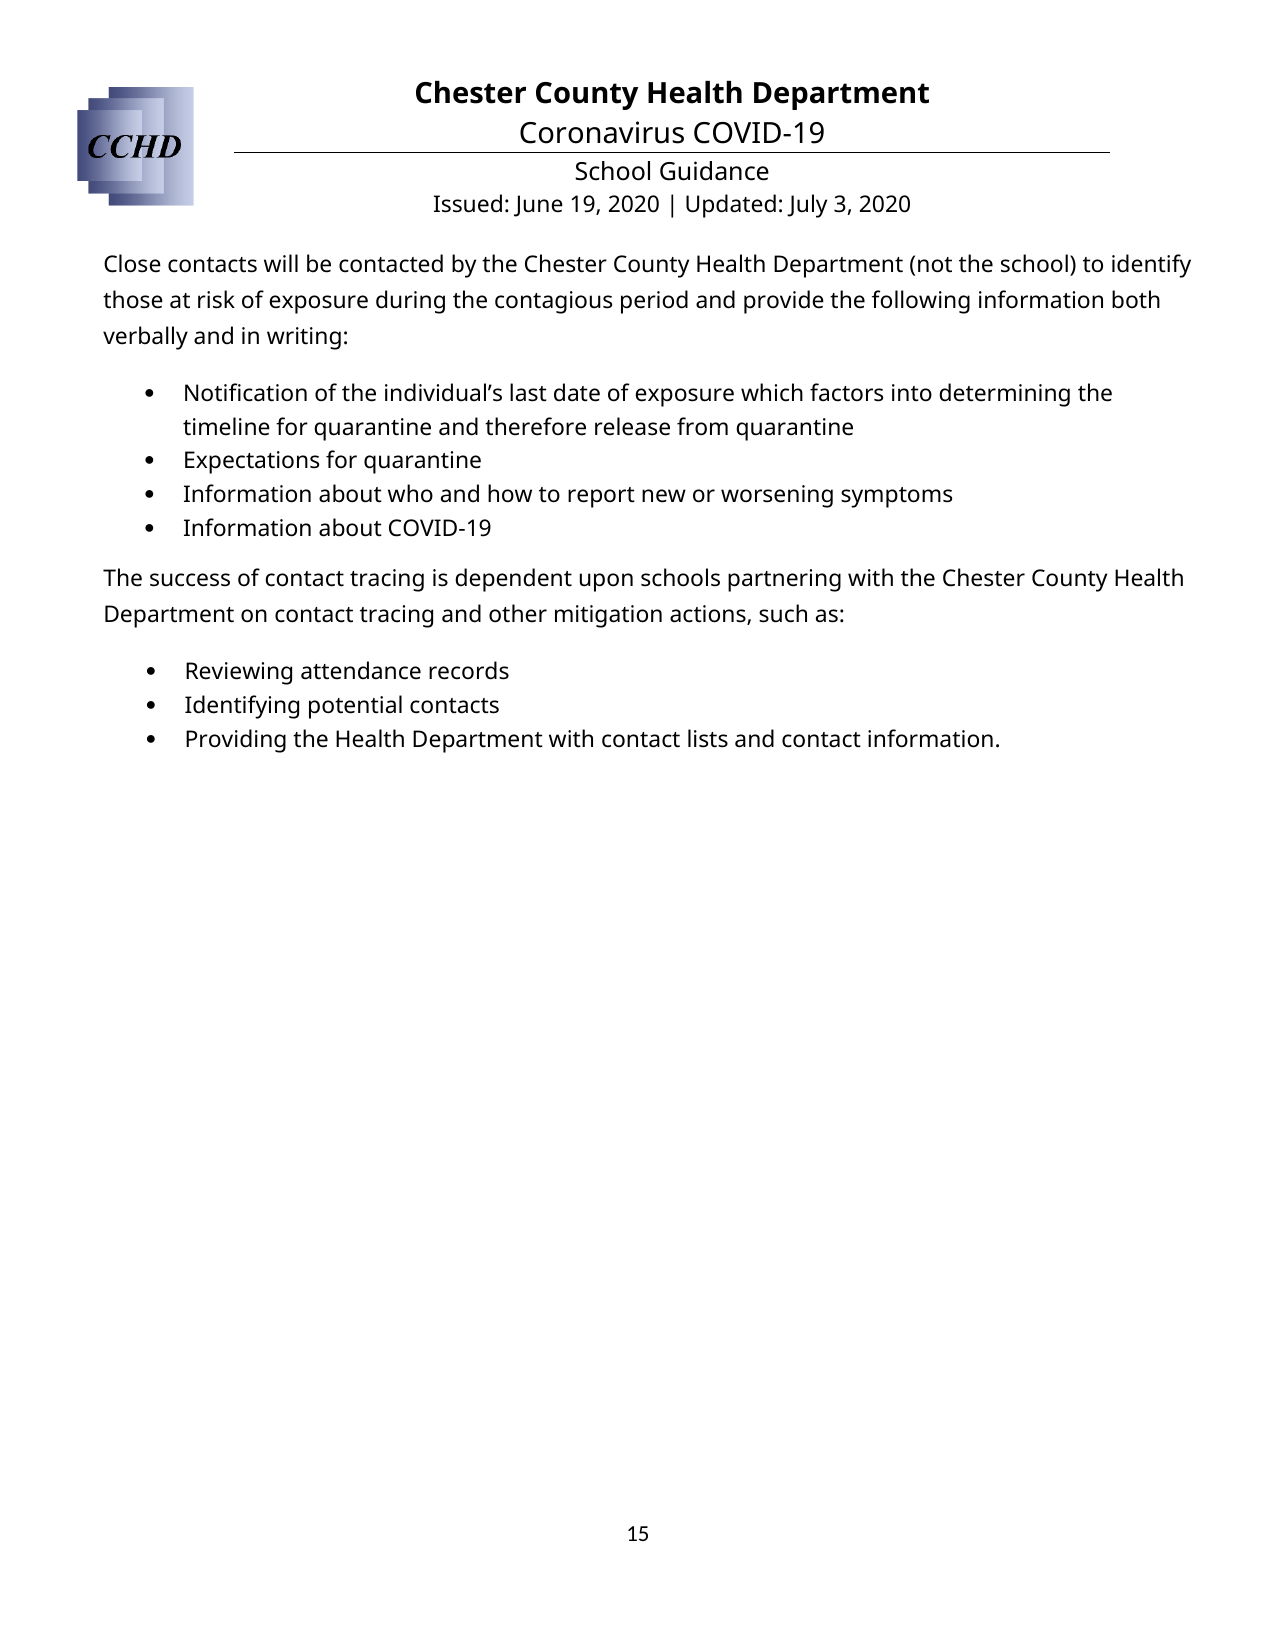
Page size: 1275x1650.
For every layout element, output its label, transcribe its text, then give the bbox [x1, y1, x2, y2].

list Expectations for quarantine [145, 444, 1200, 476]
list Information about COVID-19 [145, 512, 1200, 543]
list Reviewing attendance records [147, 655, 1200, 686]
list Providing the Health Department with contact lists and contact information. [147, 723, 1200, 754]
list Identifying potential contacts [147, 689, 1200, 720]
list Information about who and how to report new or worsening symptoms [145, 478, 1200, 509]
list Notification of the individual’s last date of exposure which factors into determining the timeline for quarantine and therefore release from quarantine [145, 377, 1200, 442]
text Close contacts will be contacted by the Chester County Health Department (not the school) to identify those at risk of exposure during the contagious period and provide the following information both verbally and in writing: [103, 248, 1200, 351]
picture [60, 72, 208, 221]
text The success of contact tracing is dependent upon schools partnering with the Chester County Health Department on contact tracing and other mitigation actions, such as: [103, 562, 1200, 629]
